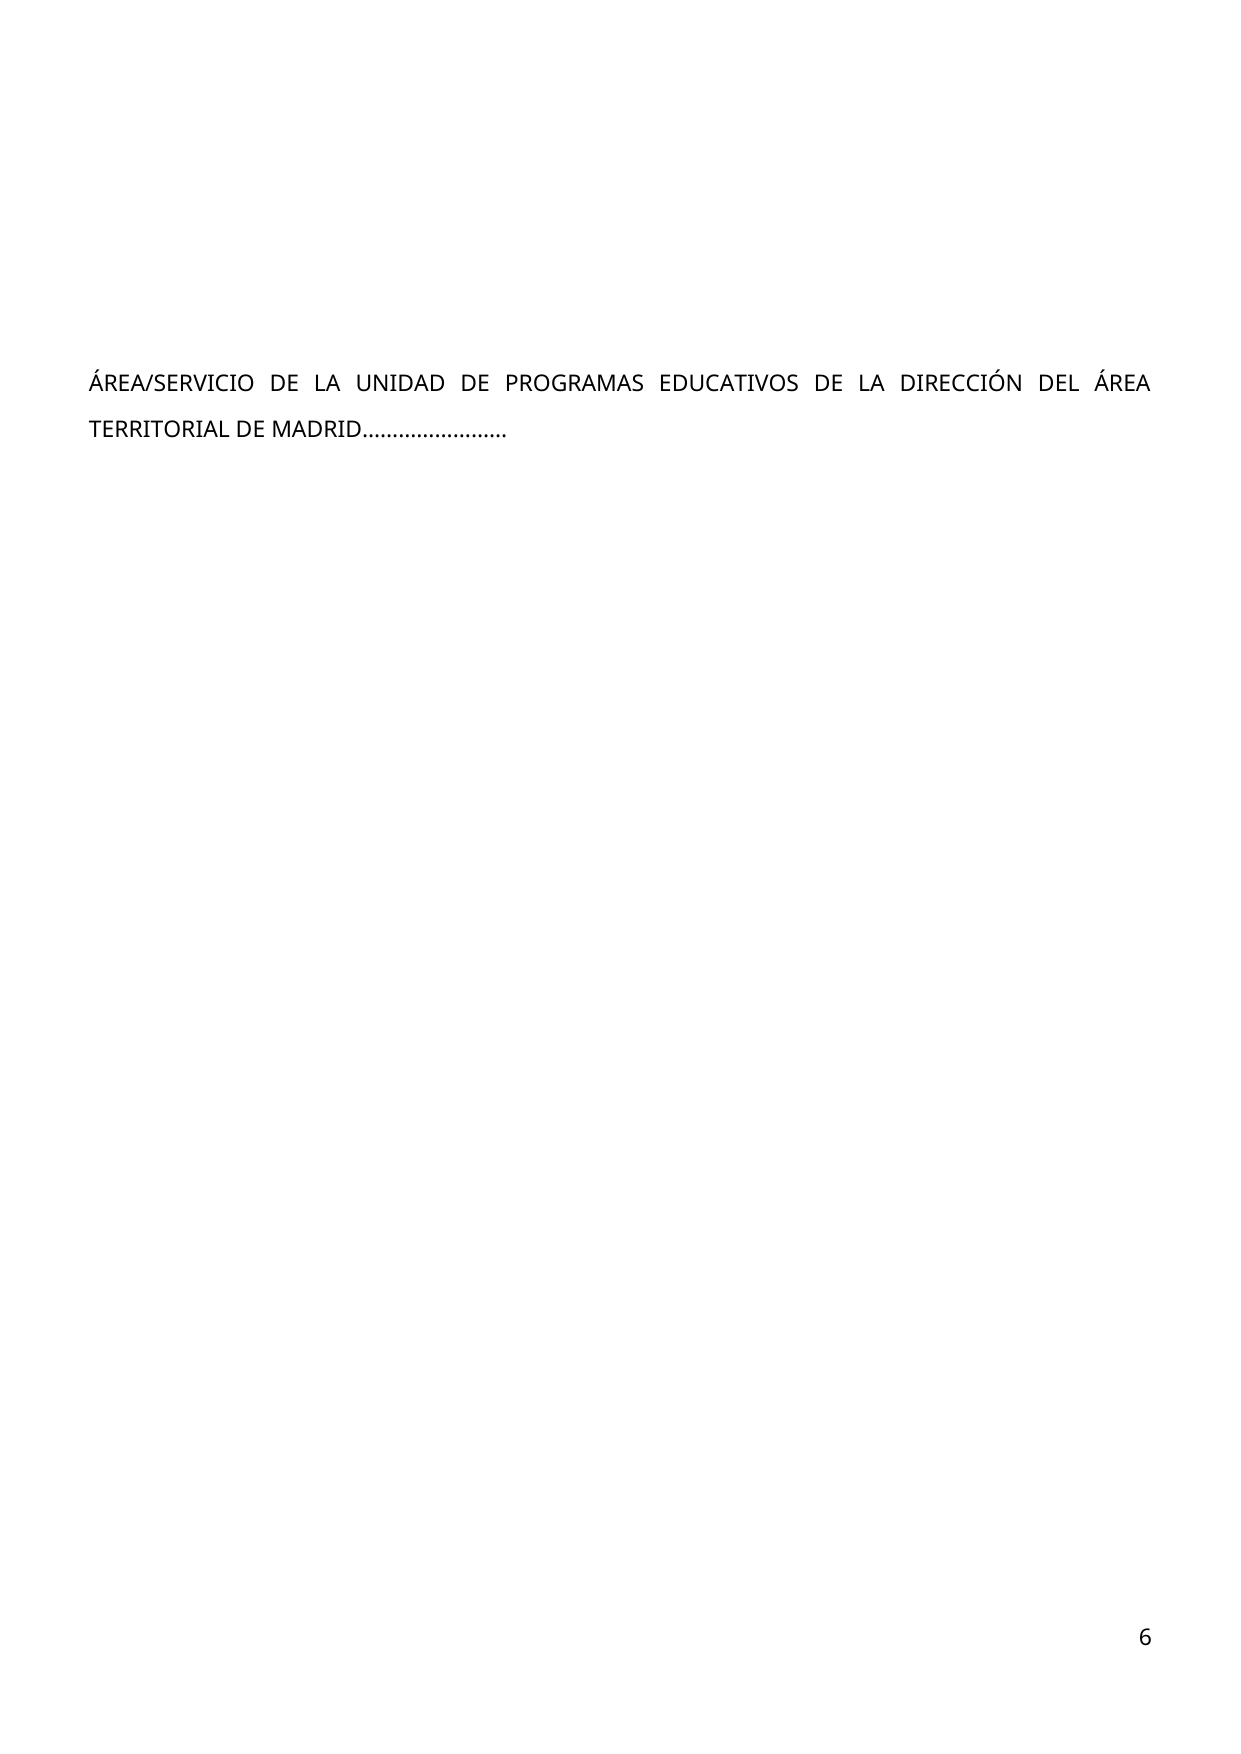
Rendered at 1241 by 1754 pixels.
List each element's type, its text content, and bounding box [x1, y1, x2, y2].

text ÁREA/SERVICIO DE LA UNIDAD DE PROGRAMAS EDUCATIVOS DE LA DIRECCIÓN DEL ÁREA TERRITORIAL DE MADRID…………………… [89, 366, 1152, 444]
